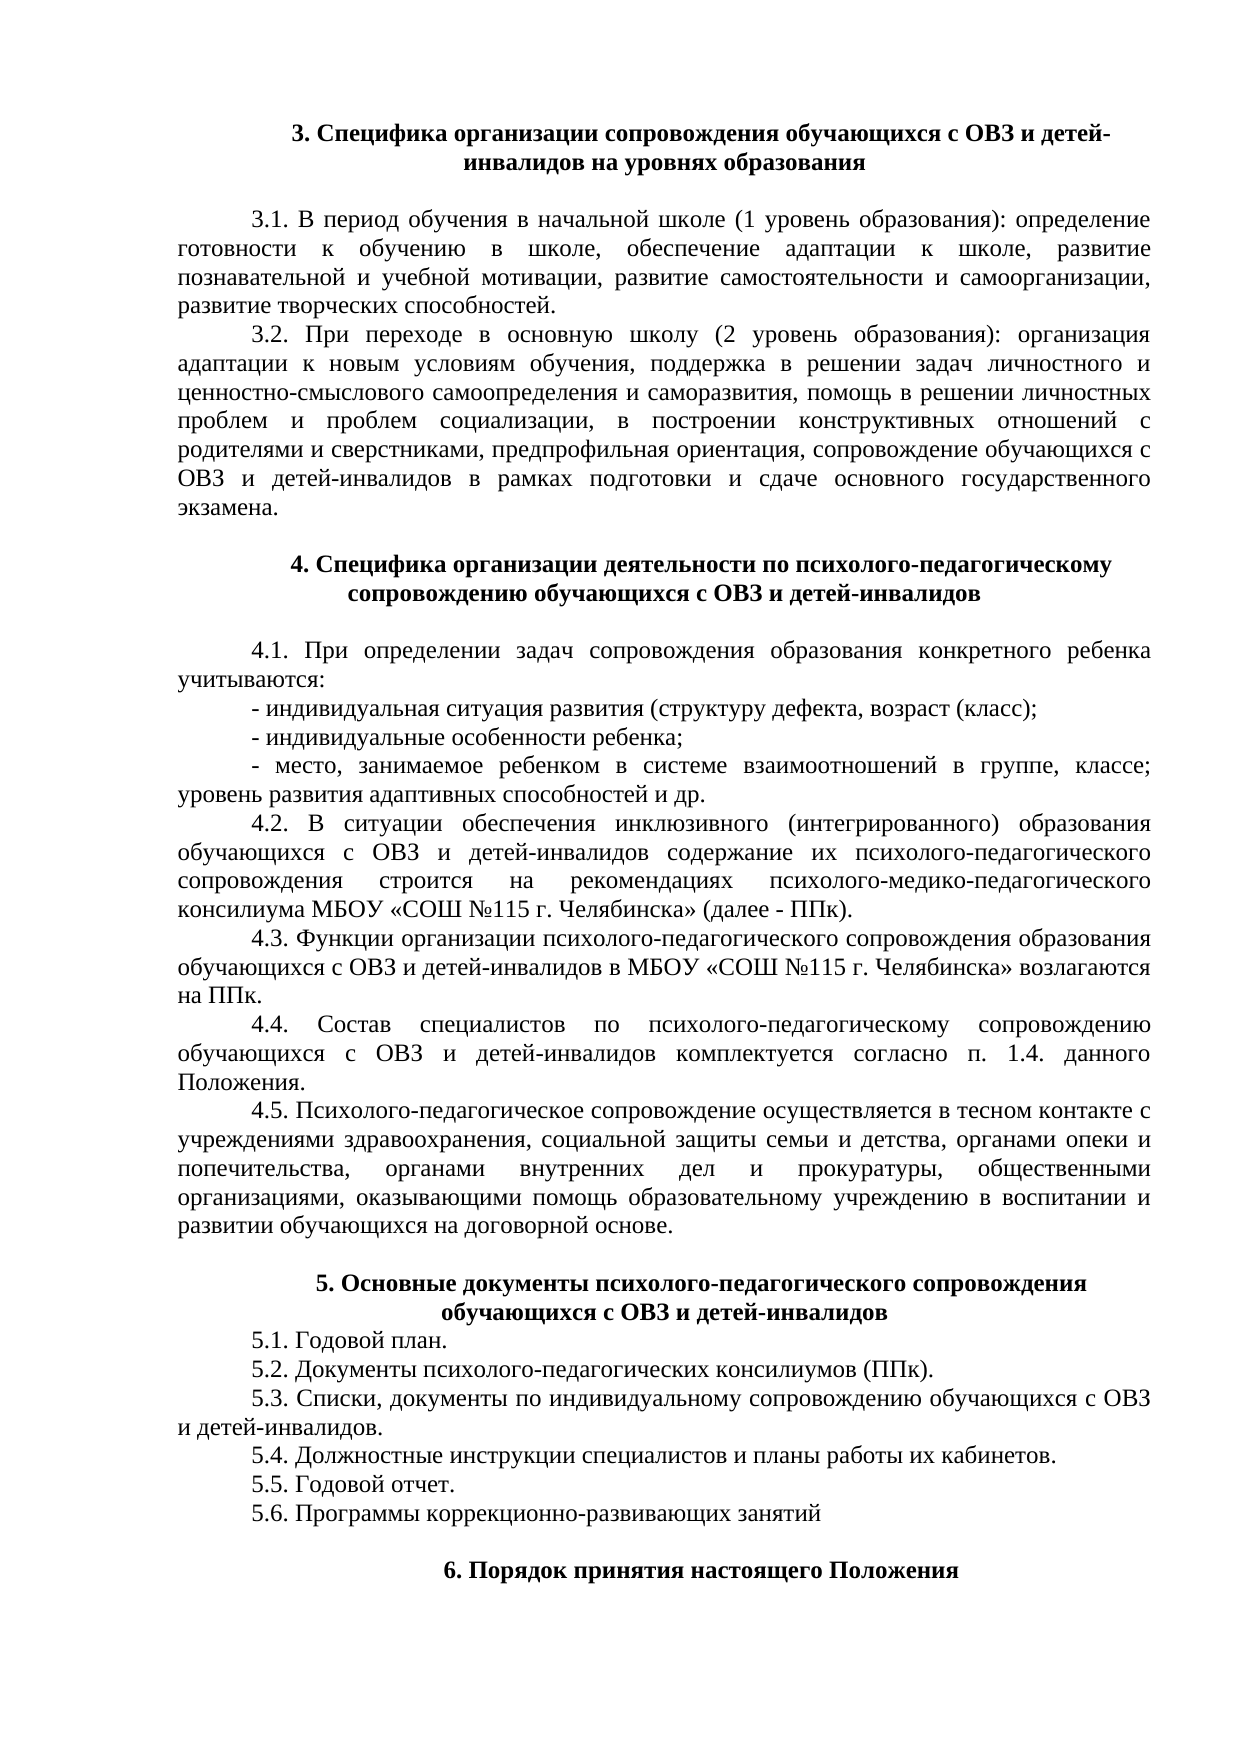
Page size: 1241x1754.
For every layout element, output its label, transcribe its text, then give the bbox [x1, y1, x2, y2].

text 4. Специфика организации деятельности по психолого-педагогическому сопровождению обучающихся с ОВЗ и детей-инвалидов [177, 549, 1152, 607]
text 5.2. Документы психолого-педагогических консилиумов (ППк). [177, 1354, 1152, 1383]
text 4.5. Психолого-педагогическое сопровождение осуществляется в тесном контакте с учреждениями здравоохранения, социальной защиты семьи и детства, органами опеки и попечительства, органами внутренних дел и прокуратуры, общественными организациями, оказывающими помощь образовательному учреждению в воспитании и развитии обучающихся на договорной основе. [177, 1096, 1152, 1239]
text 5.5. Годовой отчет. [177, 1469, 1152, 1498]
text 5.6. Программы коррекционно-развивающих занятий [177, 1498, 1152, 1527]
text 4.4. Состав специалистов по психолого-педагогическому сопровождению обучающихся с ОВЗ и детей-инвалидов комплектуется согласно п. 1.4. данного Положения. [177, 1009, 1152, 1096]
text 4.3. Функции организации психолого-педагогического сопровождения образования обучающихся с ОВЗ и детей-инвалидов в МБОУ «СОШ №115 г. Челябинска» возлагаются на ППк. [177, 923, 1152, 1009]
text 5.4. Должностные инструкции специалистов и планы работы их кабинетов. [177, 1441, 1152, 1469]
text - индивидуальные особенности ребенка; [177, 722, 1152, 751]
text - место, занимаемое ребенком в системе взаимоотношений в группе, классе; уровень развития адаптивных способностей и др. [177, 751, 1152, 808]
text - индивидуальная ситуация развития (структуру дефекта, возраст (класс); [177, 693, 1152, 722]
text 6. Порядок принятия настоящего Положения [177, 1556, 1152, 1584]
text 4.1. При определении задач сопровождения образования конкретного ребенка учитываются: [177, 636, 1152, 693]
text 3. Специфика организации сопровождения обучающихся с ОВЗ и детей-инвалидов на уровнях образования [177, 118, 1152, 176]
text 5. Основные документы психолого-педагогического сопровождения обучающихся с ОВЗ и детей-инвалидов [177, 1268, 1152, 1326]
text 4.2. В ситуации обеспечения инклюзивного (интегрированного) образования обучающихся с ОВЗ и детей-инвалидов содержание их психолого-педагогического сопровождения строится на рекомендациях психолого-медико-педагогического консилиума МБОУ «СОШ №115 г. Челябинска» (далее - ППк). [177, 808, 1152, 923]
text 3.1. В период обучения в начальной школе (1 уровень образования): определение готовности к обучению в школе, обеспечение адаптации к школе, развитие познавательной и учебной мотивации, развитие самостоятельности и самоорганизации, развитие творческих способностей. [177, 204, 1152, 319]
text 3.2. При переходе в основную школу (2 уровень образования): организация адаптации к новым условиям обучения, поддержка в решении задач личностного и ценностно-смыслового самоопределения и саморазвития, помощь в решении личностных проблем и проблем социализации, в построении конструктивных отношений с родителями и сверстниками, предпрофильная ориентация, сопровождение обучающихся с ОВЗ и детей-инвалидов в рамках подготовки и сдаче основного государственного экзамена. [177, 319, 1152, 521]
text 5.3. Списки, документы по индивидуальному сопровождению обучающихся с ОВЗ и детей-инвалидов. [177, 1383, 1152, 1441]
text 5.1. Годовой план. [177, 1326, 1152, 1354]
